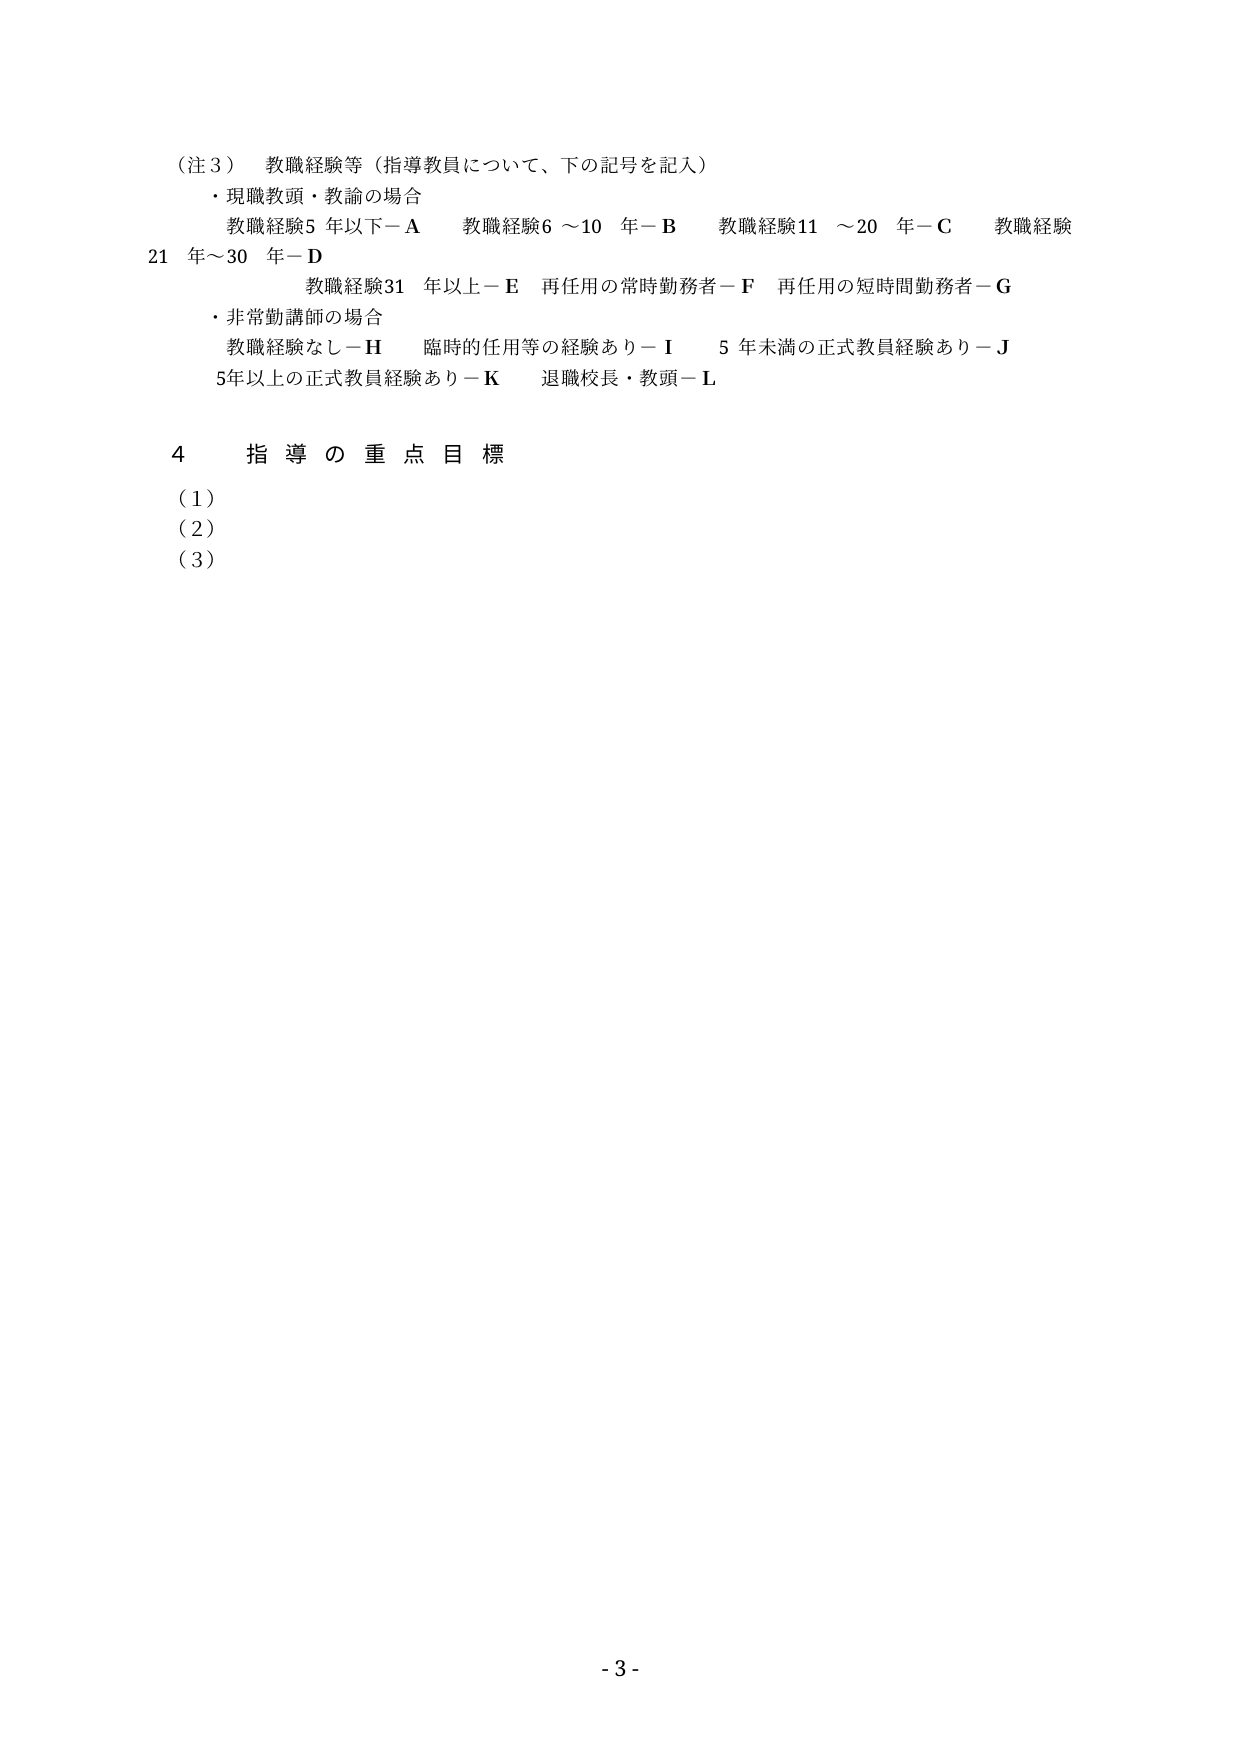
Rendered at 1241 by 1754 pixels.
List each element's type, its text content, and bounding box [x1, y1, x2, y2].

text （注３） 教職経験等（指導教員について、下の記号を記入） [148, 149, 1093, 180]
text 教職経験31年以上－Ｅ 再任用の常時勤務者－Ｆ 再任用の短時間勤務者－Ｇ [148, 271, 1093, 301]
text （２） [148, 513, 1093, 543]
text 5年以上の正式教員経験あり－Ｋ 退職校長・教頭－Ｌ [148, 362, 1093, 392]
text 教職経験なし－Ｈ 臨時的任用等の経験あり－Ｉ 5年未満の正式教員経験あり－Ｊ [148, 331, 1093, 362]
text ４ 指導の重点目標 [148, 422, 1093, 483]
text （１） [148, 483, 1093, 513]
text ・現職教頭・教諭の場合 [148, 180, 1093, 210]
text ・非常勤講師の場合 [148, 301, 1093, 331]
text 教職経験5年以下－Ａ 教職経験6～10年－Ｂ 教職経験11～20年－Ｃ 教職経験21年～30年－Ｄ [148, 210, 1093, 271]
text （３） [148, 543, 1093, 574]
